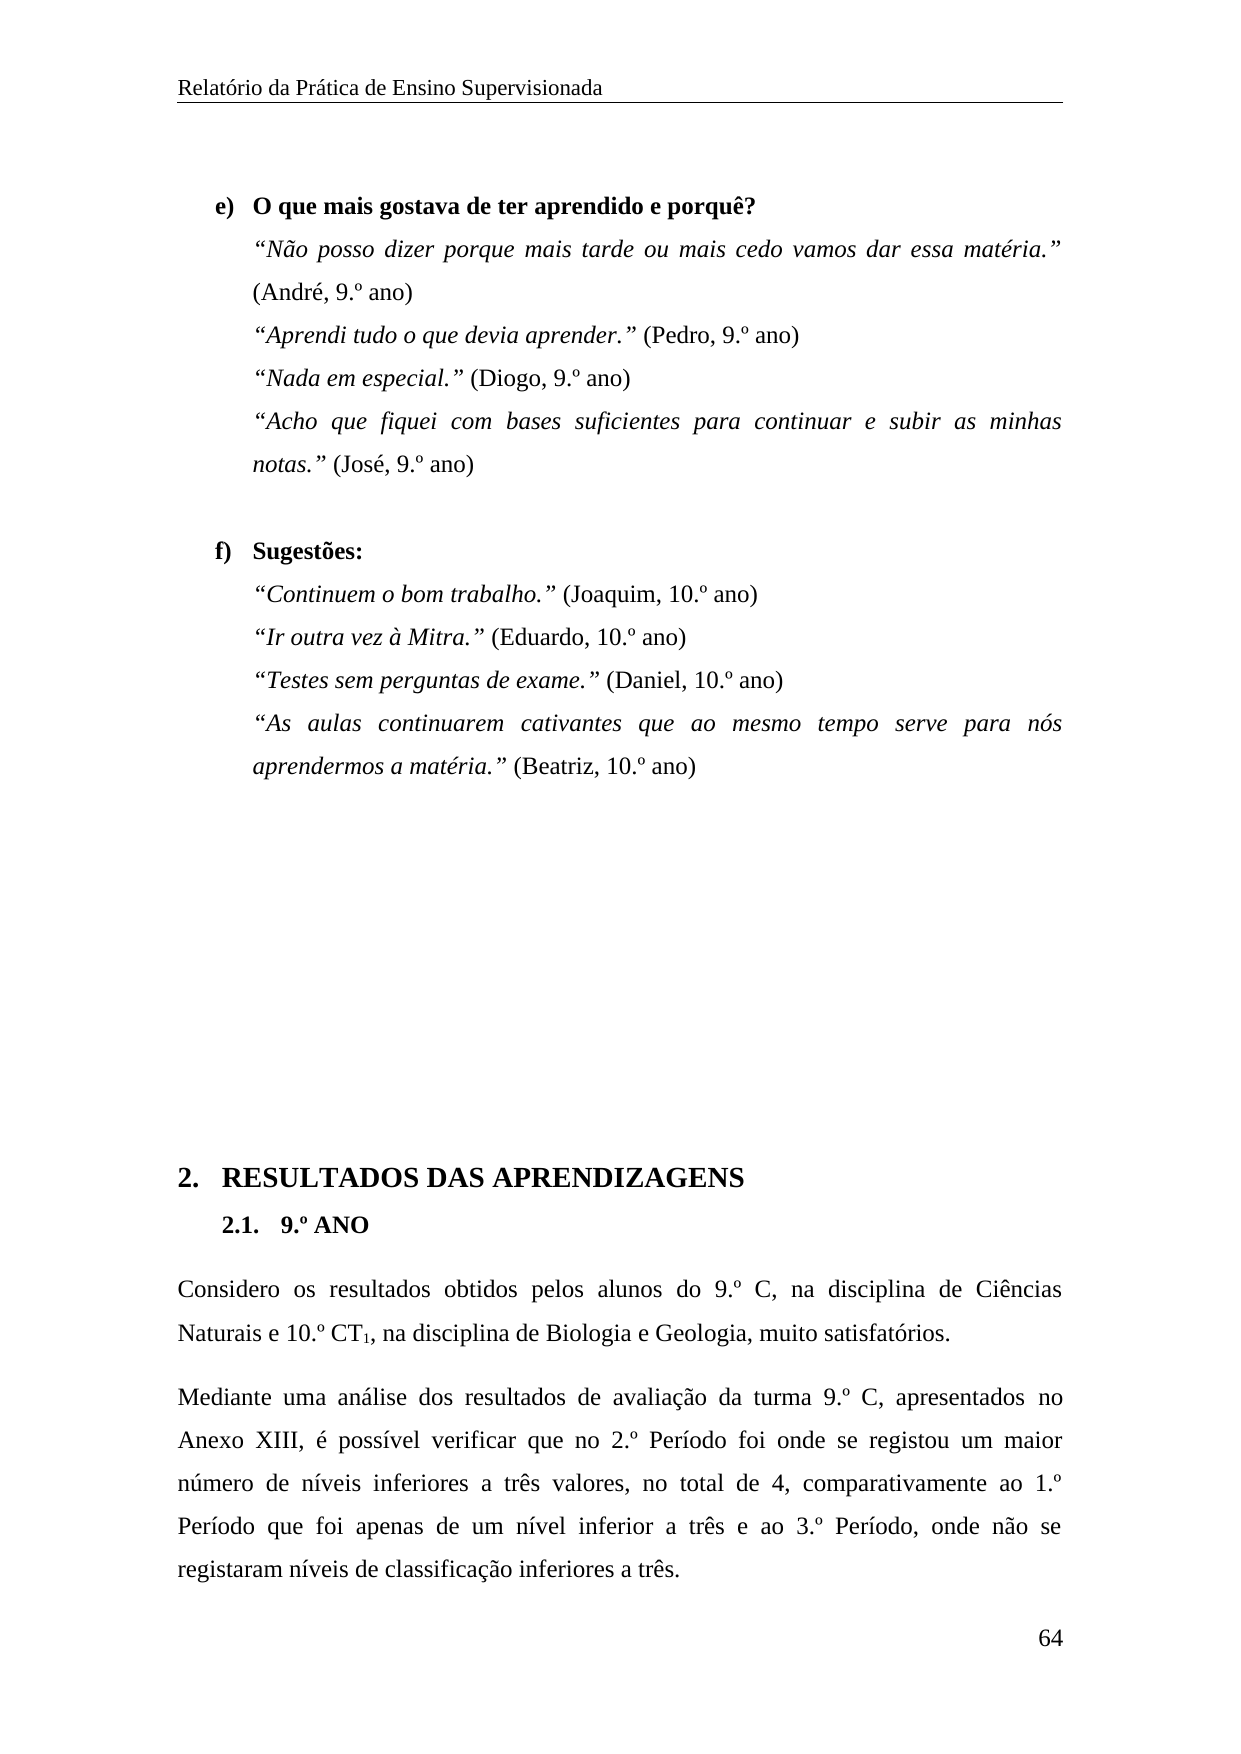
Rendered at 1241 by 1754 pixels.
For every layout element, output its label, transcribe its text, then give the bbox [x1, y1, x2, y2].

list “Testes sem perguntas de exame.” (Daniel, 10.º ano) [252, 665, 1063, 694]
list “As aulas continuarem cativantes que ao mesmo tempo serve para nós aprendermos a matéria.” (Beatriz, 10.º ano) [252, 708, 1063, 780]
text Considero os resultados obtidos pelos alunos do 9.º C, na disciplina de Ciências Naturais e 10.º CT1, na disciplina de Biologia e Geologia, muito satisfatórios. [177, 1274, 1063, 1346]
list Sugestões: [215, 536, 1063, 564]
list RESULTADOS DAS APRENDIZAGENS [177, 1160, 1063, 1194]
list “Nada em especial.” (Diogo, 9.º ano) [252, 363, 1063, 392]
list O que mais gostava de ter aprendido e porquê? [215, 191, 1063, 219]
list “Aprendi tudo o que devia aprender.” (Pedro, 9.º ano) [252, 320, 1063, 349]
list “Continuem o bom trabalho.” (Joaquim, 10.º ano) [252, 579, 1063, 608]
list “Ir outra vez à Mitra.” (Eduardo, 10.º ano) [252, 622, 1063, 651]
list 9.º ANO [222, 1211, 1063, 1239]
text Mediante uma análise dos resultados de avaliação da turma 9.º C, apresentados no Anexo XIII, é possível verificar que no 2.º Período foi onde se registou um maior número de níveis inferiores a três valores, no total de 4, comparativamente ao 1.º Período que foi apenas de um nível inferior a três e ao 3.º Período, onde não se registaram níveis de classificação inferiores a três. [177, 1382, 1063, 1583]
list “Não posso dizer porque mais tarde ou mais cedo vamos dar essa matéria.” (André, 9.º ano) [252, 234, 1063, 306]
list “Acho que fiquei com bases suficientes para continuar e subir as minhas notas.” (José, 9.º ano) [252, 406, 1063, 478]
